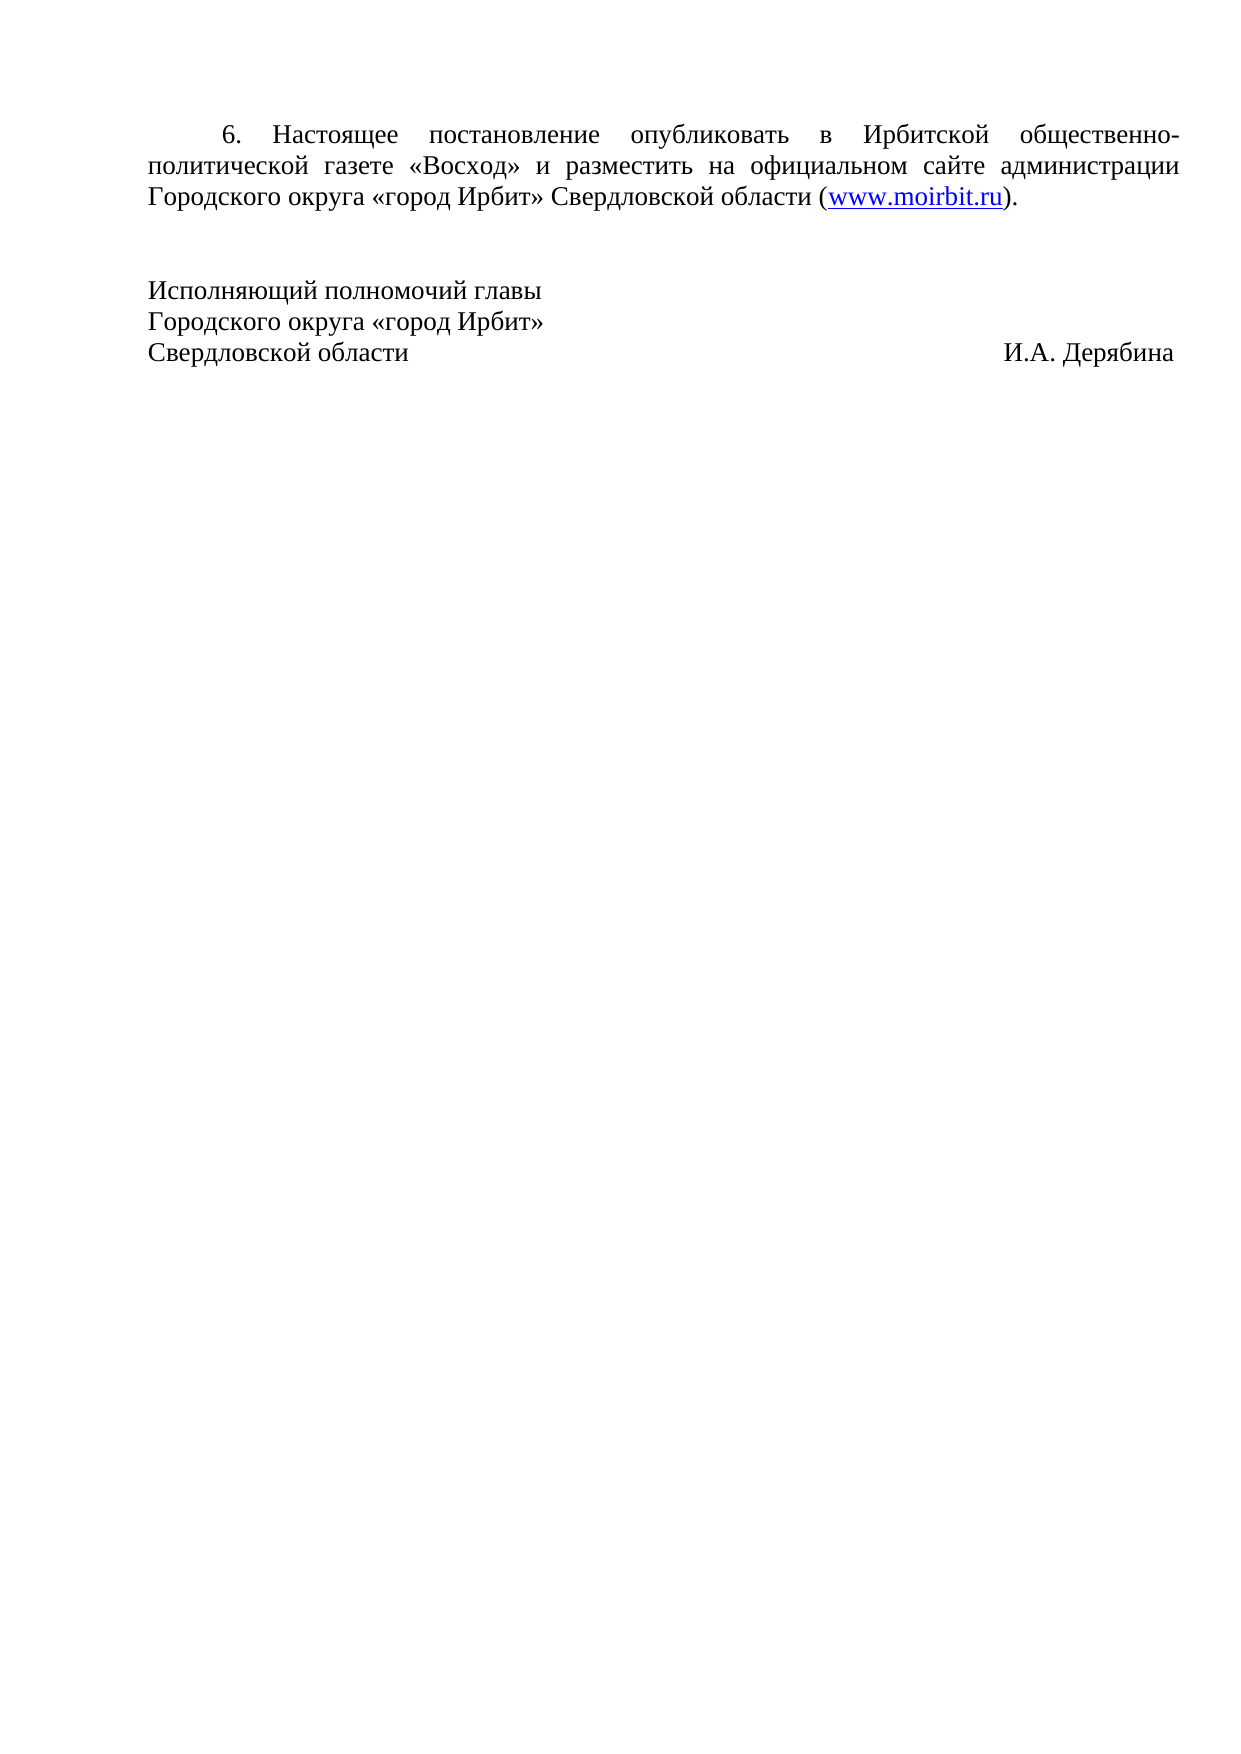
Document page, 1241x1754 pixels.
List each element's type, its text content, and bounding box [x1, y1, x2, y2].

text Свердловской области И.А. Дерябина [148, 336, 1181, 367]
text Исполняющий полномочий главы [148, 274, 1152, 305]
text Городского округа «город Ирбит» [148, 305, 1152, 336]
text 6. Настоящее постановление опубликовать в Ирбитской общественно-политической газете «Восход» и разместить на официальном сайте администрации Городского округа «город Ирбит» Свердловской области (www.moirbit.ru). [148, 118, 1181, 212]
